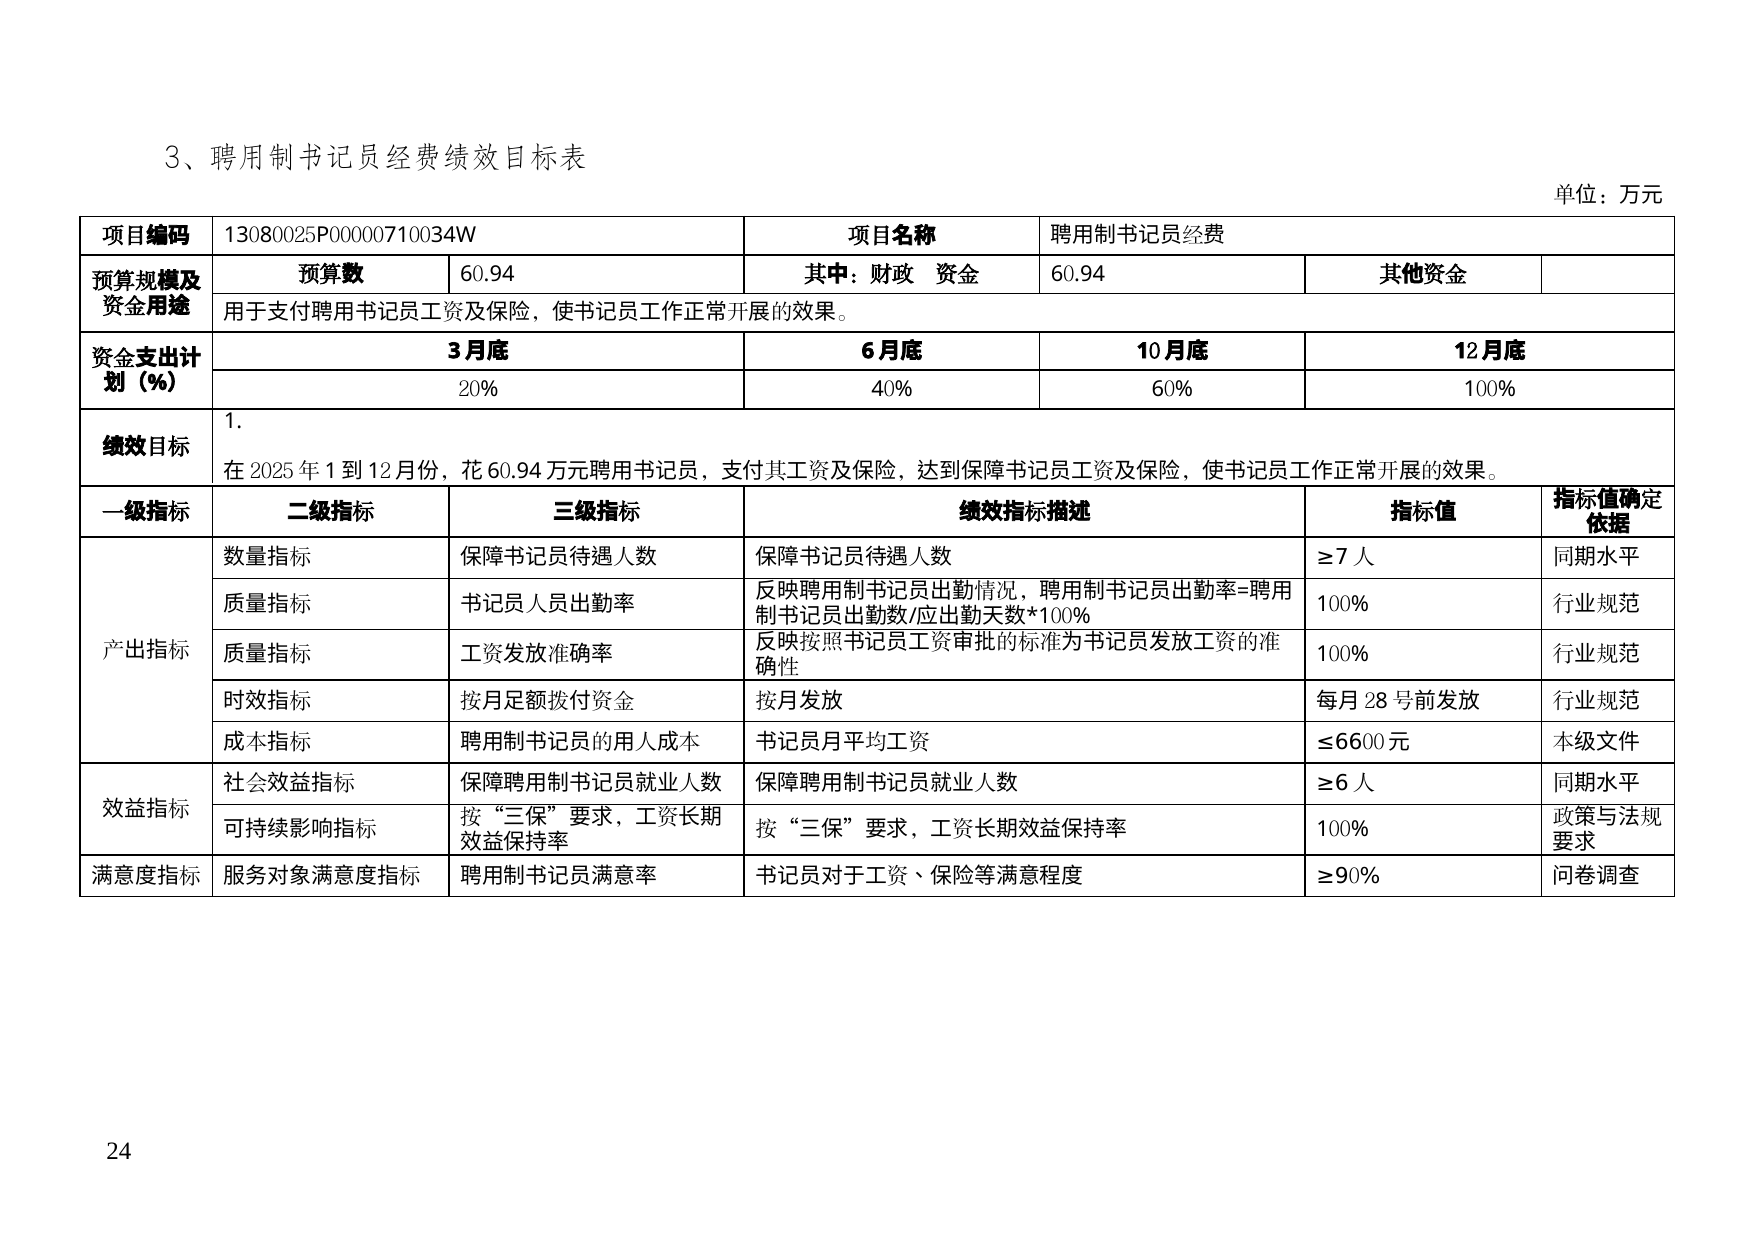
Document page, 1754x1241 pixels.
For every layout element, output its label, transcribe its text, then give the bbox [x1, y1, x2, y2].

table_cell 3月底 [213, 333, 743, 369]
table_cell 按月足额拨付资金 [450, 681, 743, 721]
table_header 绩效指标描述 [745, 487, 1304, 536]
table_cell 项目编码 [81, 217, 212, 254]
table_cell ≥90% [1306, 856, 1541, 896]
table_cell 100% [1306, 371, 1674, 408]
table_cell 保障聘用制书记员就业人数 [450, 764, 743, 803]
table_cell 可持续影响指标 [213, 805, 448, 854]
table_cell 行业规范 [1542, 579, 1674, 628]
table_cell 保障书记员待遇人数 [745, 538, 1304, 577]
table_cell 项目名称 [745, 217, 1039, 254]
table_cell 资金支出计划（%） [81, 333, 212, 408]
table_cell 聘用制书记员的用人成本 [450, 722, 743, 762]
table_cell 其他资金 [1306, 256, 1541, 292]
table_cell 其中：财政 资金 [745, 256, 1039, 292]
table_cell 同期水平 [1542, 764, 1674, 803]
table_cell 政策与法规要求 [1542, 805, 1674, 854]
table_cell 13080025P00000710034W [213, 217, 743, 254]
table_cell 服务对象满意度指标 [213, 856, 448, 896]
table_cell 绩效目标 [81, 410, 212, 483]
table_cell 按“三保”要求，工资长期效益保持率 [745, 805, 1304, 854]
table_cell 60.94 [1040, 256, 1304, 292]
table_cell 聘用制书记员经费 [1040, 217, 1674, 254]
table_cell ≥7人 [1306, 538, 1541, 577]
table_cell 本级文件 [1542, 722, 1674, 762]
table_header 指标值 [1306, 487, 1541, 536]
table_cell 产出指标 [81, 538, 212, 762]
table_cell 6月底 [745, 333, 1039, 369]
table_cell 按“三保”要求，工资长期效益保持率 [450, 805, 743, 854]
table_cell ≥6人 [1306, 764, 1541, 803]
table_cell 用于支付聘用书记员工资及保险，使书记员工作正常开展的效果。 [213, 294, 1674, 331]
table_cell 问卷调查 [1542, 856, 1674, 896]
table_cell 聘用制书记员满意率 [450, 856, 743, 896]
table_cell 成本指标 [213, 722, 448, 762]
table_cell 预算数 [213, 256, 448, 292]
table_header 一级指标 [81, 487, 212, 536]
table_cell 60.94 [450, 256, 743, 292]
table_cell 数量指标 [213, 538, 448, 577]
table_header 指标值确定依据 [1542, 487, 1674, 536]
table_cell 10月底 [1040, 333, 1304, 369]
table_cell 效益指标 [81, 764, 212, 854]
table_cell 12月底 [1306, 333, 1674, 369]
table_cell 质量指标 [213, 630, 448, 679]
table_cell 保障书记员待遇人数 [450, 538, 743, 577]
table_header 二级指标 [213, 487, 448, 536]
table_cell 反映聘用制书记员出勤情况，聘用制书记员出勤率=聘用制书记员出勤数/应出勤天数*100% [745, 579, 1304, 628]
table_cell 行业规范 [1542, 681, 1674, 721]
table_cell 行业规范 [1542, 630, 1674, 679]
table_cell 40% [745, 371, 1039, 408]
table_cell 书记员对于工资、保险等满意程度 [745, 856, 1304, 896]
table_cell 按月发放 [745, 681, 1304, 721]
table_cell ≤6600元 [1306, 722, 1541, 762]
table_cell 工资发放准确率 [450, 630, 743, 679]
table_cell 20% [213, 371, 743, 408]
table_cell 1. 在2025年1到12月份，花60.94万元聘用书记员，支付其工资及保险，达到保障书记员工资及保险，使书记员工作正常开展的效果。 [213, 410, 1674, 483]
table_cell 100% [1306, 805, 1541, 854]
table_cell [1542, 256, 1674, 292]
table_cell 60% [1040, 371, 1304, 408]
table_header 单位：万元 [81, 176, 1674, 216]
table_cell 满意度指标 [81, 856, 212, 896]
table_cell 同期水平 [1542, 538, 1674, 577]
table_cell 100% [1306, 630, 1541, 679]
text 3、聘用制书记员经费绩效目标表 [106, 142, 1648, 174]
table_cell 时效指标 [213, 681, 448, 721]
table_cell 100% [1306, 579, 1541, 628]
table_cell 反映按照书记员工资审批的标准为书记员发放工资的准确性 [745, 630, 1304, 679]
table_cell 保障聘用制书记员就业人数 [745, 764, 1304, 803]
table_cell 每月28号前发放 [1306, 681, 1541, 721]
table_cell 质量指标 [213, 579, 448, 628]
table_cell 书记员月平均工资 [745, 722, 1304, 762]
table_cell 预算规模及资金用途 [81, 256, 212, 331]
table_header 三级指标 [450, 487, 743, 536]
table_cell 书记员人员出勤率 [450, 579, 743, 628]
table_cell 社会效益指标 [213, 764, 448, 803]
